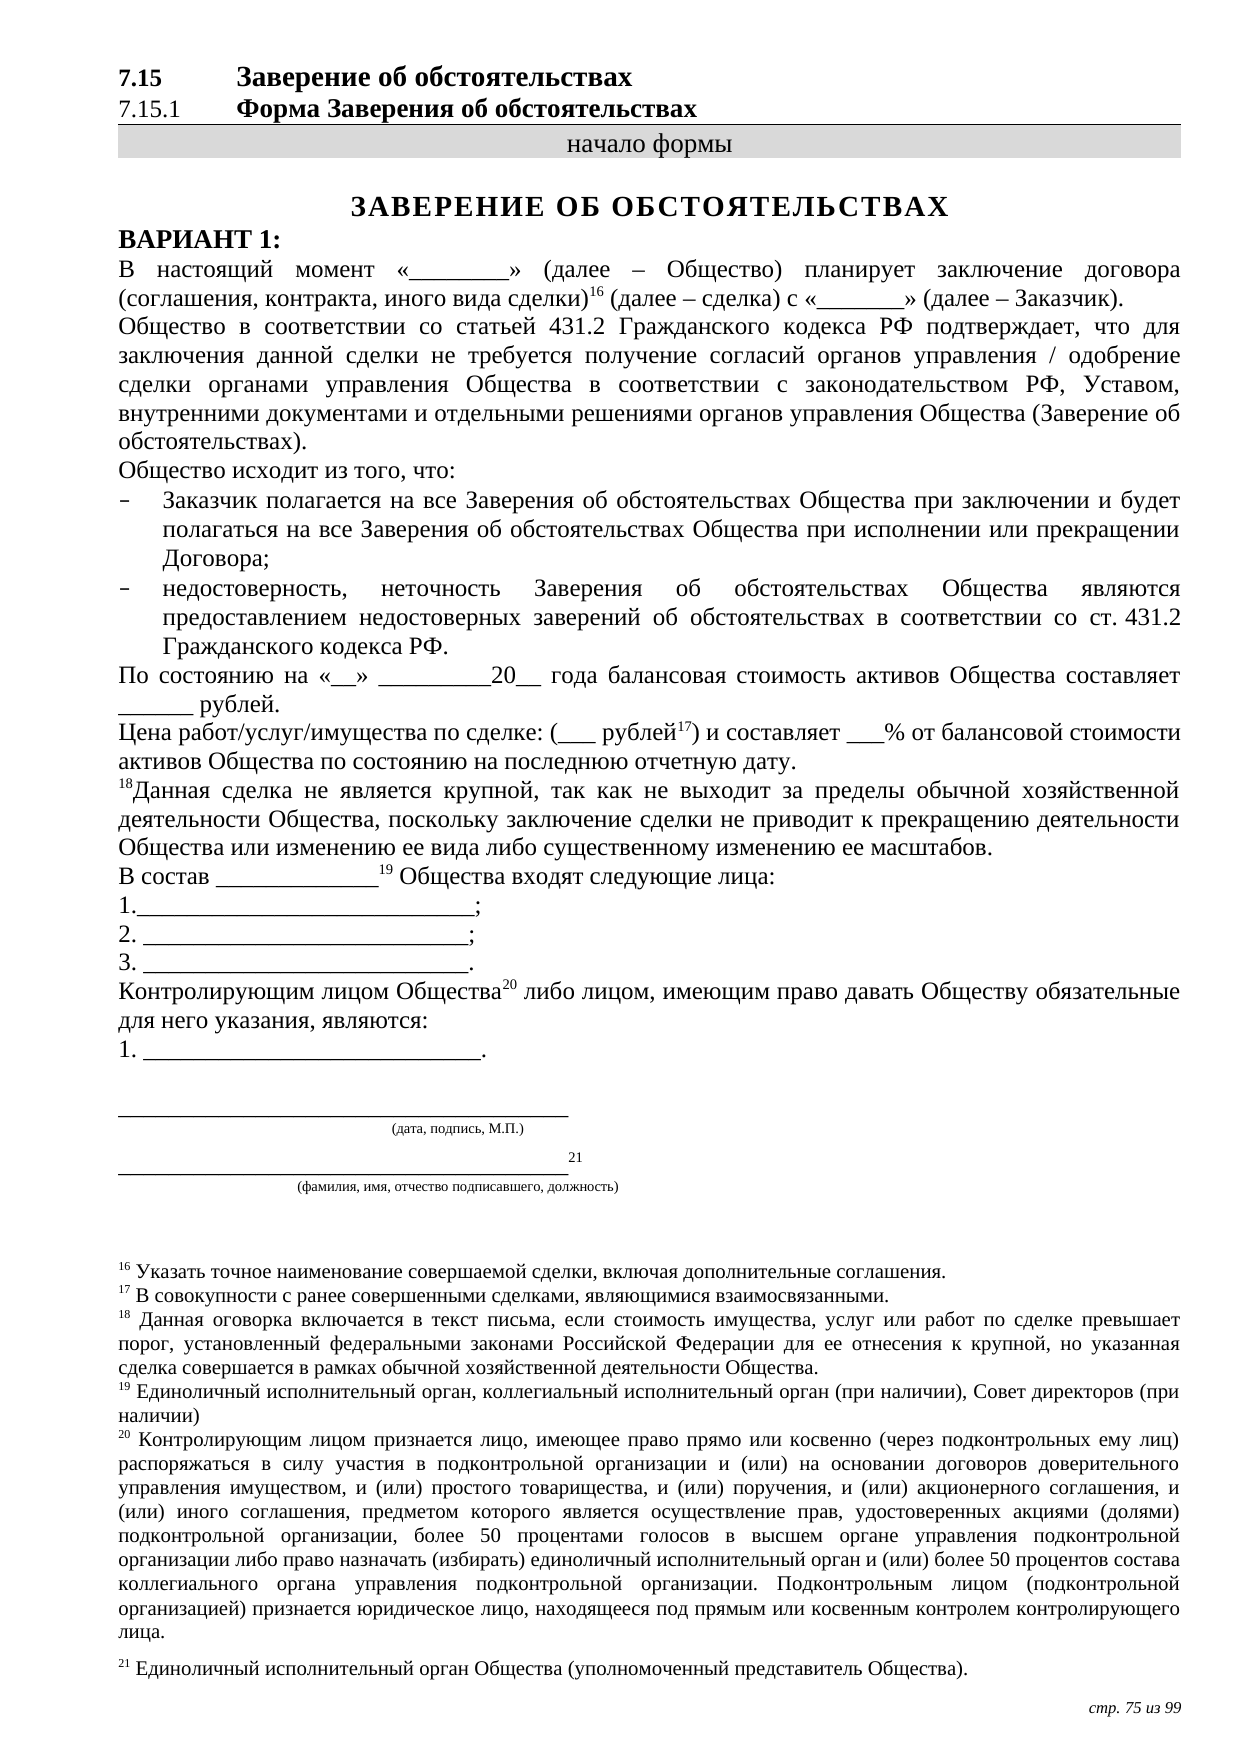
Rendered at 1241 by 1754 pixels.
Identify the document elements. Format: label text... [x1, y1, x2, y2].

text (фамилия, имя, отчество подписавшего, должность) [118, 1177, 797, 1206]
text Контролирующим лицом Общества либо лицом, имеющим право давать Обществу обязательные для него указания, являются: [118, 976, 1181, 1034]
text ВАРИАНТ 1: [118, 223, 1181, 254]
text 1.___________________________; [118, 890, 1181, 919]
text Цена работ/услуг/имущества по сделке: (___ рублей) и составляет ___% от балансовой стоимости активов Общества по состоянию на последнюю отчетную дату. [118, 717, 1181, 775]
list Заказчик полагается на все Заверения об обстоятельствах Общества при заключении и будет полагаться на все Заверения об обстоятельствах Общества при исполнении или прекращении Договора; [118, 484, 1181, 572]
text В настоящий момент «________» (далее – Общество) планирует заключение договора (соглашения, контракта, иного вида сделки) (далее – сделка) с «_______» (далее – Заказчик). [118, 254, 1181, 311]
text 3. __________________________. [118, 947, 1181, 976]
text ____________________________________ [118, 1149, 1181, 1177]
list Форма Заверения об обстоятельствах [118, 93, 1181, 124]
text ____________________________________ [118, 1091, 1181, 1120]
text Общество в соответствии со статьей 431.2 Гражданского кодекса РФ подтверждает, что для заключения данной сделки не требуется получение согласий органов управления / одобрение сделки органами управления Общества в соответствии с законодательством РФ, Уставом, внутренними документами и отдельными решениями органов управления Общества (Заверение об обстоятельствах). [118, 311, 1181, 455]
text 2. __________________________; [118, 919, 1181, 947]
text В состав _____________ Общества входят следующие лица: [118, 861, 1181, 890]
text Данная сделка не является крупной, так как не выходит за пределы обычной хозяйственной деятельности Общества, поскольку заключение сделки не приводит к прекращению деятельности Общества или изменению ее вида либо существенному изменению ее масштабов. [118, 775, 1181, 861]
text По состоянию на «__» _________20__ года балансовая стоимость активов Общества составляет ______ рублей. [118, 660, 1181, 717]
text Общество исходит из того, что: [118, 455, 1181, 484]
list недостоверность, неточность Заверения об обстоятельствах Общества являются предоставлением недостоверных заверений об обстоятельствах в соответствии со ст. 431.2 Гражданского кодекса РФ. [118, 572, 1181, 660]
text 1. ___________________________. [118, 1034, 1181, 1062]
text (дата, подпись, М.П.) [118, 1120, 797, 1149]
text начало формы [118, 125, 1181, 158]
text Заверение об обстоятельствах [118, 189, 1181, 223]
subtitle Заверение об обстоятельствах [118, 59, 1181, 93]
